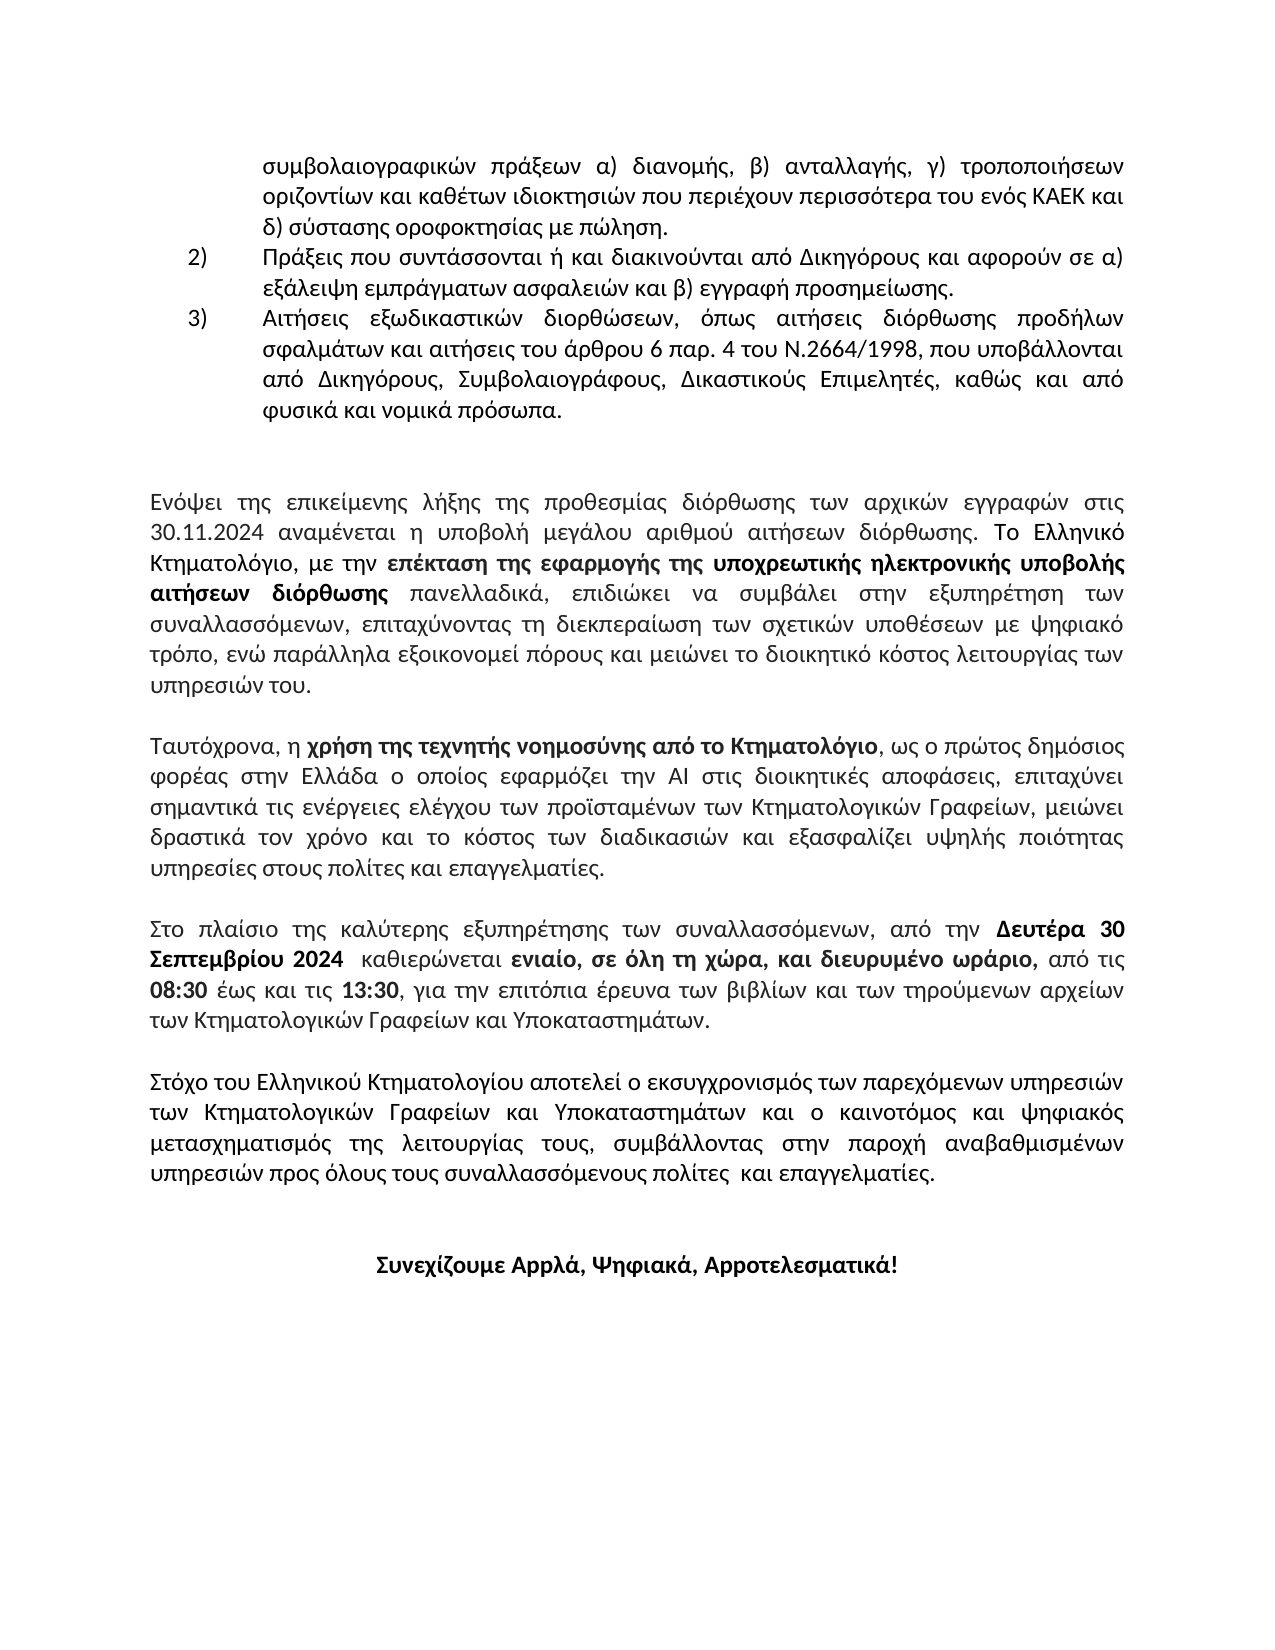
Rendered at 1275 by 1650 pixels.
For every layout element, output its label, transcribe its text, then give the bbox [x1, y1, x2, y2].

text Ενόψει της επικείμενης λήξης της προθεσμίας διόρθωσης των αρχικών εγγραφών στις 30.11.2024 αναμένεται η υποβολή μεγάλου αριθμού αιτήσεων διόρθωσης. Το Ελληνικό Κτηματολόγιο, με την επέκταση της εφαρμογής της υποχρεωτικής ηλεκτρονικής υποβολής αιτήσεων διόρθωσης πανελλαδικά, επιδιώκει να συμβάλει στην εξυπηρέτηση των συναλλασσόμενων, επιταχύνοντας τη διεκπεραίωση των σχετικών υποθέσεων με ψηφιακό τρόπο, ενώ παράλληλα εξοικονομεί πόρους και μειώνει το διοικητικό κόστος λειτουργίας των υπηρεσιών του. [150, 486, 1125, 699]
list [187, 150, 1125, 242]
text Στόχο του Ελληνικού Κτηματολογίου αποτελεί ο εκσυγχρονισμός των παρεχόμενων υπηρεσιών των Κτηματολογικών Γραφείων και Υποκαταστημάτων και ο καινοτόμος και ψηφιακός μετασχηματισμός της λειτουργίας τους, συμβάλλοντας στην παροχή αναβαθμισμένων υπηρεσιών προς όλους τους συναλλασσόμενους πολίτες και επαγγελματίες. [150, 1066, 1125, 1188]
text Στο πλαίσιο της καλύτερης εξυπηρέτησης των συναλλασσόμενων, από την Δευτέρα 30 Σεπτεμβρίου 2024 καθιερώνεται ενιαίο, σε όλη τη χώρα, και διευρυμένο ωράριο, από τις 08:30 έως και τις 13:30, για την επιτόπια έρευνα των βιβλίων και των τηρούμενων αρχείων των Κτηματολογικών Γραφείων και Υποκαταστημάτων. [150, 913, 1125, 1035]
text Ταυτόχρονα, η χρήση της τεχνητής νοημοσύνης από το Κτηματολόγιο, ως ο πρώτος δημόσιος φορέας στην Ελλάδα ο οποίος εφαρμόζει την ΑΙ στις διοικητικές αποφάσεις, επιταχύνει σημαντικά τις ενέργειες ελέγχου των προϊσταμένων των Κτηματολογικών Γραφείων, μειώνει δραστικά τον χρόνο και το κόστος των διαδικασιών και εξασφαλίζει υψηλής ποιότητας υπηρεσίες στους πολίτες και επαγγελματίες. [150, 730, 1125, 882]
text Συνεχίζουμε Appλά, Ψηφιακά, Appοτελεσματικά! [150, 1249, 1125, 1279]
list Πράξεις που συντάσσονται ή και διακινούνται από Δικηγόρους και αφορούν σε α) εξάλειψη εμπράγματων ασφαλειών και β) εγγραφή προσημείωσης. [187, 242, 1125, 303]
list Αιτήσεις εξωδικαστικών διορθώσεων, όπως αιτήσεις διόρθωσης προδήλων σφαλμάτων και αιτήσεις του άρθρου 6 παρ. 4 του Ν.2664/1998, που υποβάλλονται από Δικηγόρους, Συμβολαιογράφους, Δικαστικούς Επιμελητές, καθώς και από φυσικά και νομικά πρόσωπα. [187, 303, 1125, 425]
